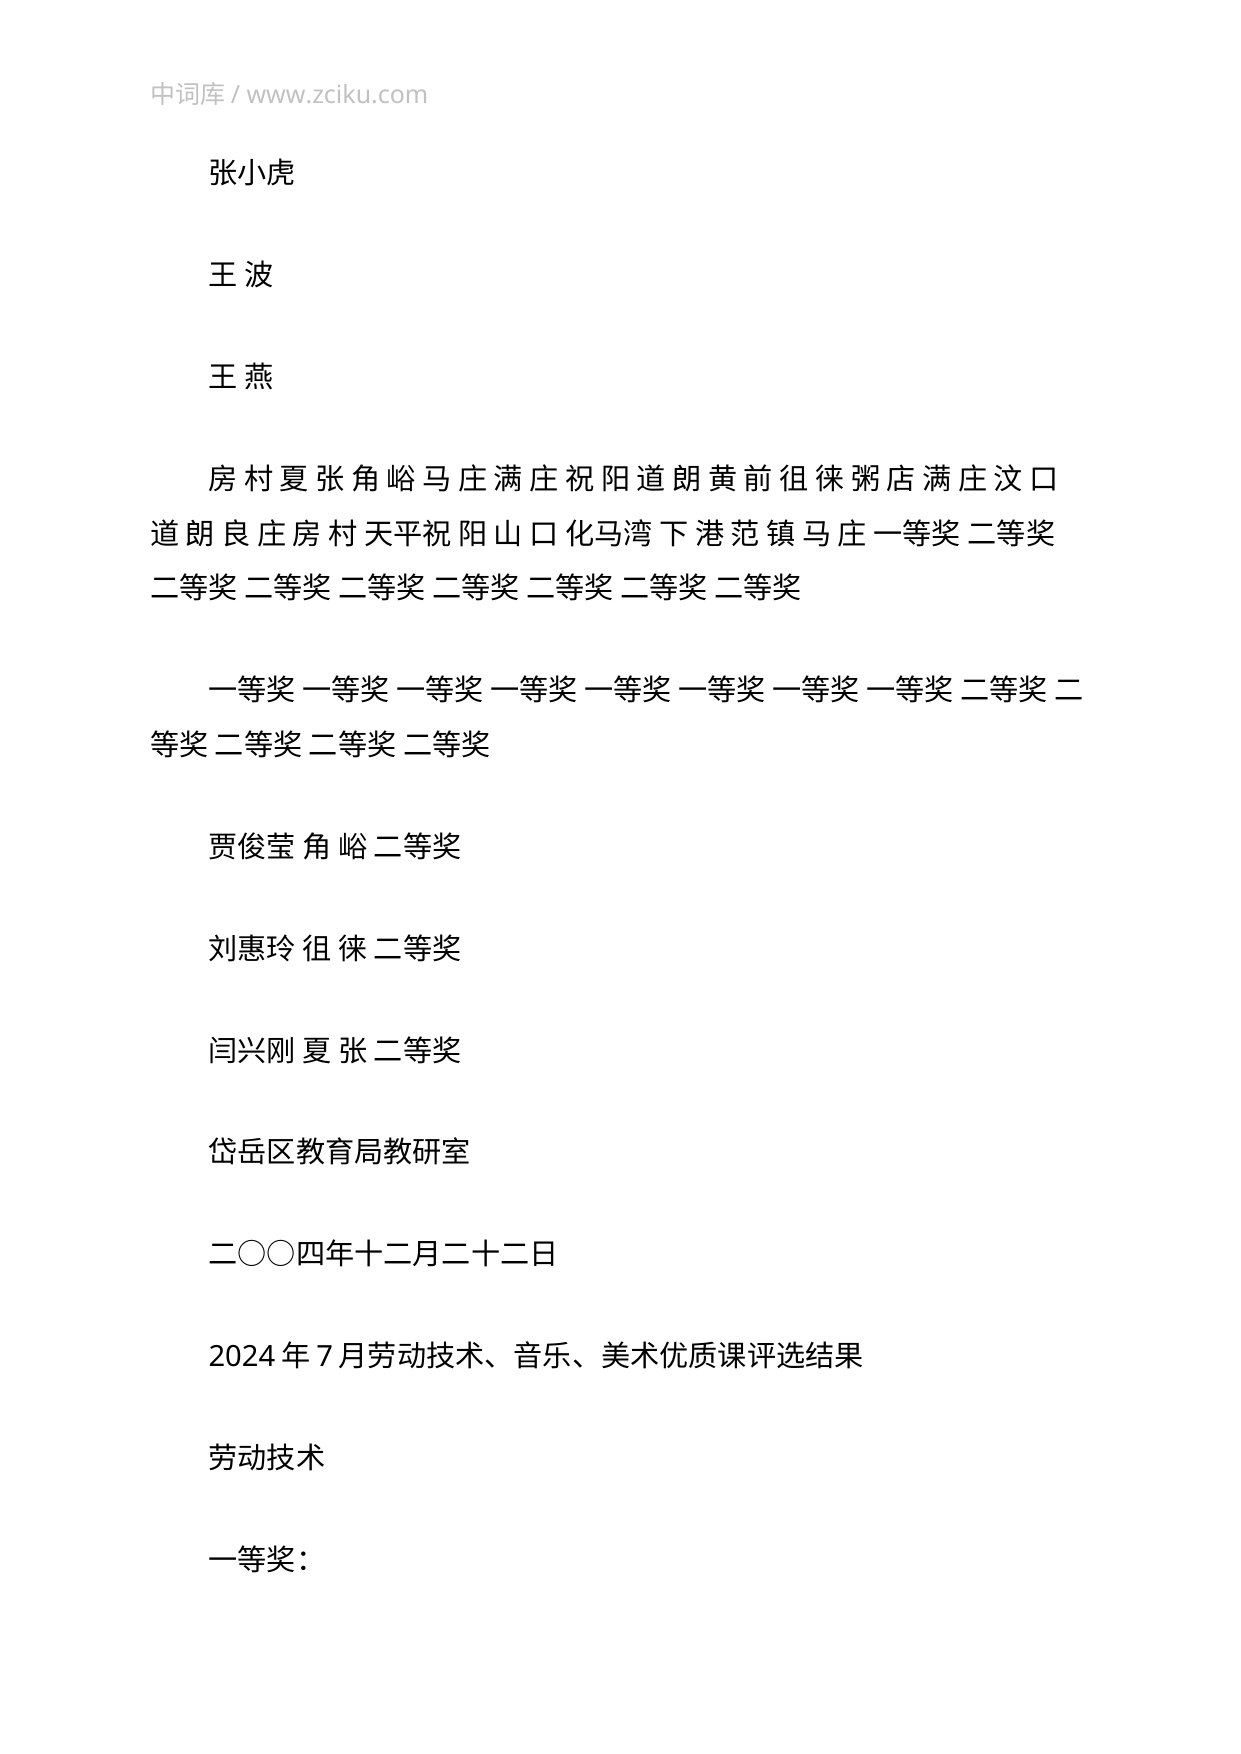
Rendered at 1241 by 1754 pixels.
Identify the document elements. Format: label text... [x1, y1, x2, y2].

text 张小虎 [150, 150, 1090, 192]
text 王 波 [150, 252, 1090, 294]
text 二○○四年十二月二十二日 [150, 1231, 1090, 1273]
text 贾俊莹 角 峪 二等奖 [150, 823, 1090, 866]
text 房 村 夏 张 角 峪 马 庄 满 庄 祝 阳 道 朗 黄 前 徂 徕 粥 店 满 庄 汶 口 道 朗 良 庄 房 村 天平祝 阳 山 口 化马湾 下 港 范 镇 马 庄 一等奖 二等奖 二等奖 二等奖 二等奖 二等奖 二等奖 二等奖 二等奖 [150, 455, 1090, 607]
text 一等奖 一等奖 一等奖 一等奖 一等奖 一等奖 一等奖 一等奖 二等奖 二等奖 二等奖 二等奖 二等奖 [150, 667, 1090, 764]
text 劳动技术 [150, 1434, 1090, 1477]
text 2024年7月劳动技术、音乐、美术优质课评选结果 [150, 1332, 1090, 1375]
text 一等奖： [150, 1536, 1090, 1578]
text 闫兴刚 夏 张 二等奖 [150, 1027, 1090, 1069]
text 刘惠玲 徂 徕 二等奖 [150, 925, 1090, 968]
text 岱岳区教育局教研室 [150, 1129, 1090, 1171]
text 王 燕 [150, 353, 1090, 396]
